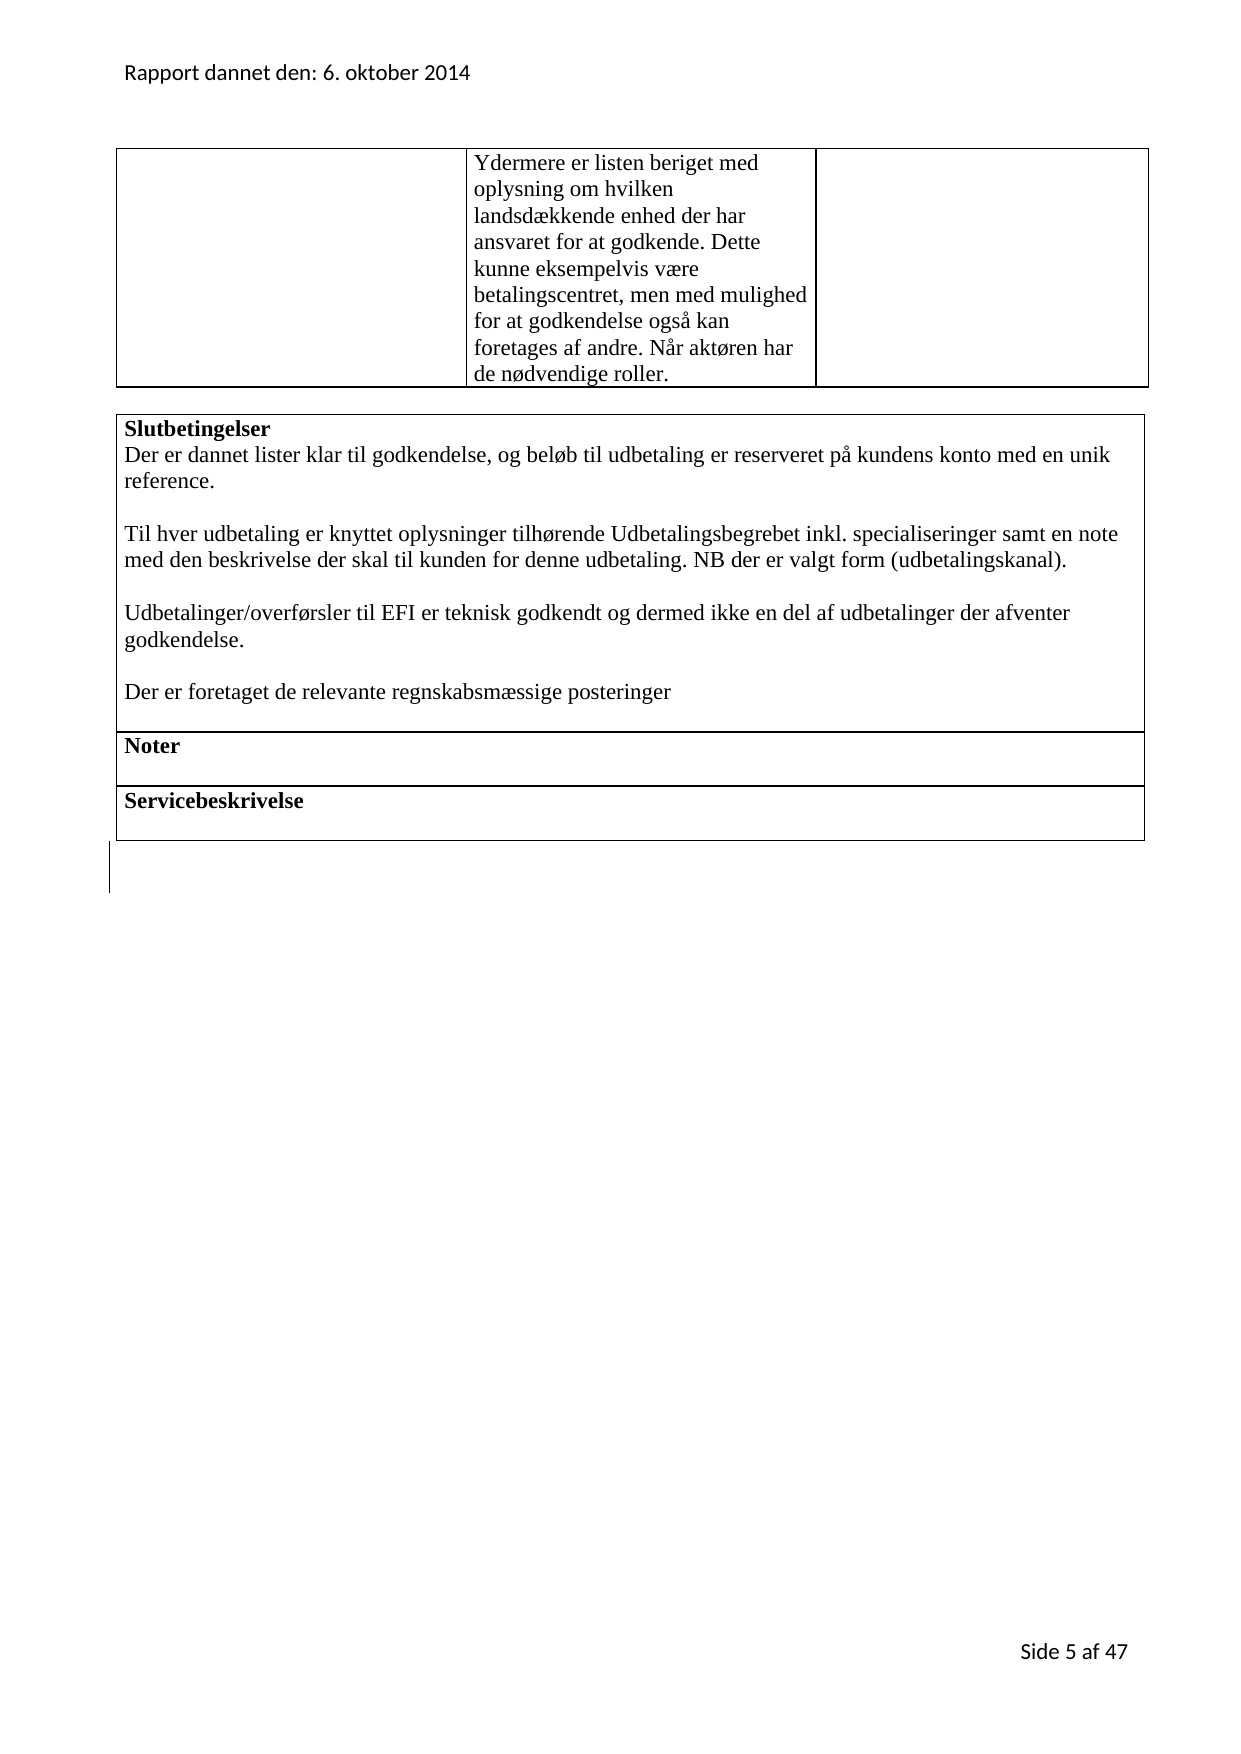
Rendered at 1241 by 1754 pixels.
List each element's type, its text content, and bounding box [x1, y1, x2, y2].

table_cell Servicebeskrivelse [117, 787, 1144, 839]
table_cell [817, 149, 1148, 386]
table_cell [467, 149, 815, 386]
table_cell Noter [117, 733, 1144, 785]
table_cell [117, 149, 466, 386]
table_header Slutbetingelser Der er dannet lister klar til godkendelse, og beløb til udbetaling er reserveret på kundens konto med en unik reference. Til hver udbetaling er knyttet oplysninger tilhørende Udbetalingsbegrebet inkl. specialiseringer samt en note med den beskrivelse der skal til kunden for denne udbetaling. NB der er valgt form (udbetalingskanal). Udbetalinger/overførsler til EFI er teknisk godkendt og dermed ikke en del af udbetalinger der afventer godkendelse. Der er foretaget de relevante regnskabsmæssige posteringer [117, 415, 1144, 731]
